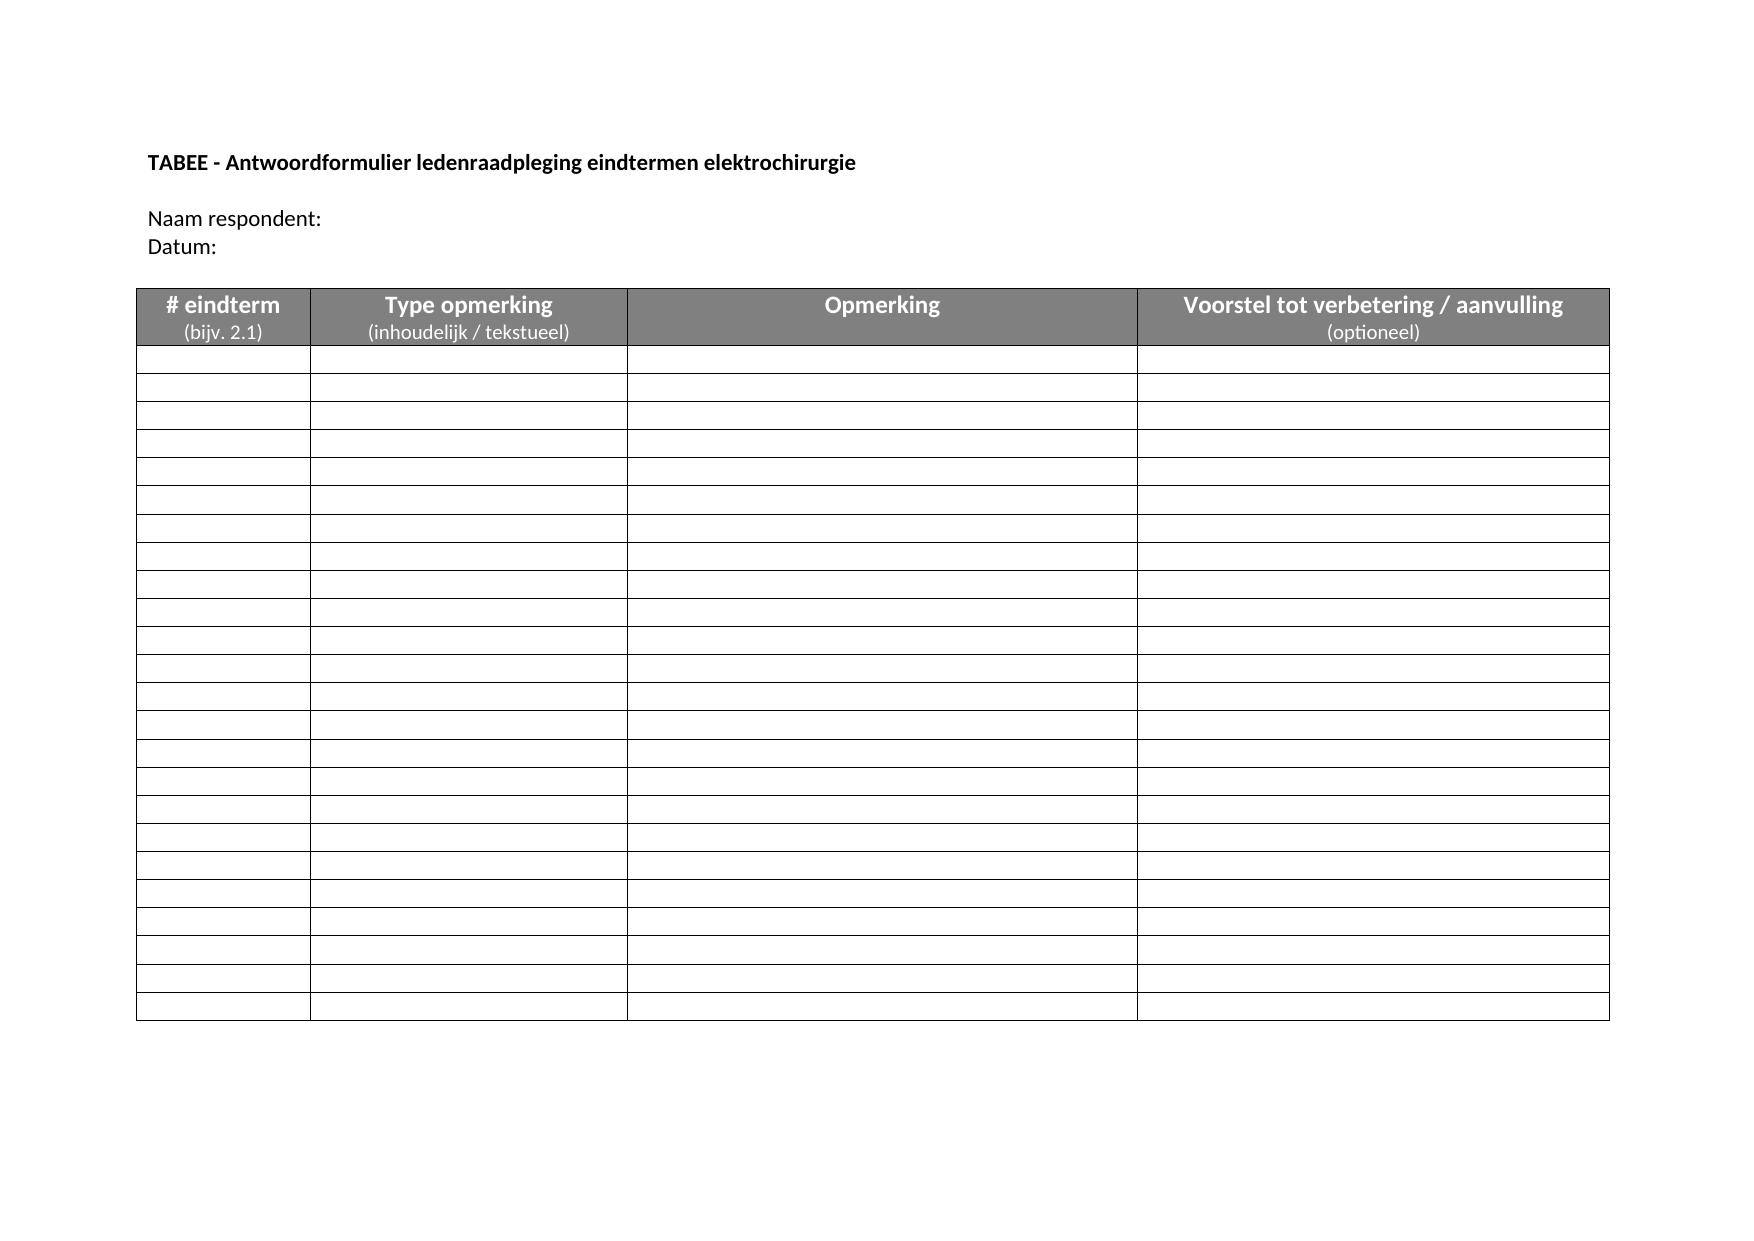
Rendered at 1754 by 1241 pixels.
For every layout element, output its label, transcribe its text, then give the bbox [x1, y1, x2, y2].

table_cell [137, 430, 310, 457]
table_cell [1138, 824, 1609, 851]
table_cell [137, 346, 310, 373]
table_cell [1138, 599, 1609, 626]
table_cell [311, 515, 627, 542]
table_cell [1138, 683, 1609, 710]
table_cell [628, 796, 1137, 823]
table_cell [311, 402, 627, 429]
table_cell [1138, 430, 1609, 457]
table_cell [628, 824, 1137, 851]
table_header Voorstel tot verbetering / aanvulling (optioneel) [1138, 289, 1609, 345]
table_cell [137, 936, 310, 963]
table_cell [1138, 880, 1609, 907]
table_header # eindterm (bijv. 2.1) [137, 289, 310, 345]
table_cell [628, 768, 1137, 795]
table_cell [1138, 965, 1609, 992]
table_cell [628, 402, 1137, 429]
table_cell [628, 993, 1137, 1020]
table_cell [628, 880, 1137, 907]
table_cell [137, 711, 310, 738]
table_cell [311, 965, 627, 992]
table_cell [1138, 458, 1609, 485]
table_header Type opmerking (inhoudelijk / tekstueel) [311, 289, 627, 345]
table_cell [137, 993, 310, 1020]
table_cell [137, 543, 310, 570]
text TABEE - Antwoordformulier ledenraadpleging eindtermen elektrochirurgie [148, 148, 1606, 176]
table_cell [137, 486, 310, 513]
table_cell [1138, 402, 1609, 429]
table_cell [311, 740, 627, 767]
table_cell [628, 543, 1137, 570]
table_cell [311, 430, 627, 457]
table_cell [311, 571, 627, 598]
table_cell [311, 993, 627, 1020]
table_cell [311, 627, 627, 654]
table_cell [1138, 346, 1609, 373]
table_cell [1138, 993, 1609, 1020]
table_cell [311, 683, 627, 710]
table_cell [137, 796, 310, 823]
table_cell [137, 740, 310, 767]
table_cell [137, 599, 310, 626]
table_cell [628, 936, 1137, 963]
text Naam respondent: [148, 204, 1606, 232]
table_cell [311, 458, 627, 485]
table_cell [1138, 852, 1609, 879]
table_cell [137, 374, 310, 401]
table_cell [1138, 711, 1609, 738]
table_cell [628, 430, 1137, 457]
table_cell [311, 936, 627, 963]
table_cell [137, 908, 310, 935]
table_cell [311, 852, 627, 879]
table_cell [137, 458, 310, 485]
table_cell [1138, 627, 1609, 654]
table_cell [311, 599, 627, 626]
table_cell [1138, 486, 1609, 513]
table_cell [137, 824, 310, 851]
table_cell [628, 683, 1137, 710]
table_cell [628, 458, 1137, 485]
table_header Opmerking [628, 289, 1137, 345]
table_cell [628, 346, 1137, 373]
table_cell [137, 402, 310, 429]
table_cell [311, 768, 627, 795]
table_cell [628, 486, 1137, 513]
table_cell [137, 683, 310, 710]
table_cell [311, 908, 627, 935]
table_cell [137, 965, 310, 992]
table_cell [628, 599, 1137, 626]
table_cell [137, 627, 310, 654]
table_cell [311, 824, 627, 851]
table_cell [1138, 908, 1609, 935]
table_cell [137, 880, 310, 907]
table_cell [137, 655, 310, 682]
table_cell [1138, 374, 1609, 401]
table_cell [628, 374, 1137, 401]
table_cell [628, 627, 1137, 654]
table_cell [1138, 655, 1609, 682]
table_cell [311, 346, 627, 373]
table_cell [1138, 740, 1609, 767]
table_cell [628, 965, 1137, 992]
table_cell [628, 571, 1137, 598]
table_cell [628, 908, 1137, 935]
table_cell [137, 571, 310, 598]
text Datum: [148, 232, 1606, 260]
table_cell [628, 852, 1137, 879]
table_cell [311, 374, 627, 401]
table_cell [1138, 936, 1609, 963]
table_cell [311, 655, 627, 682]
table_cell [1138, 571, 1609, 598]
table_cell [311, 543, 627, 570]
table_cell [137, 515, 310, 542]
table_cell [311, 880, 627, 907]
table_cell [137, 852, 310, 879]
table_cell [311, 711, 627, 738]
table_cell [1138, 768, 1609, 795]
table_cell [628, 515, 1137, 542]
table_cell [1138, 543, 1609, 570]
table_cell [1138, 515, 1609, 542]
table_cell [628, 711, 1137, 738]
table_cell [628, 655, 1137, 682]
table_cell [311, 796, 627, 823]
table_cell [628, 740, 1137, 767]
table_cell [1138, 796, 1609, 823]
table_cell [311, 486, 627, 513]
table_cell [137, 768, 310, 795]
